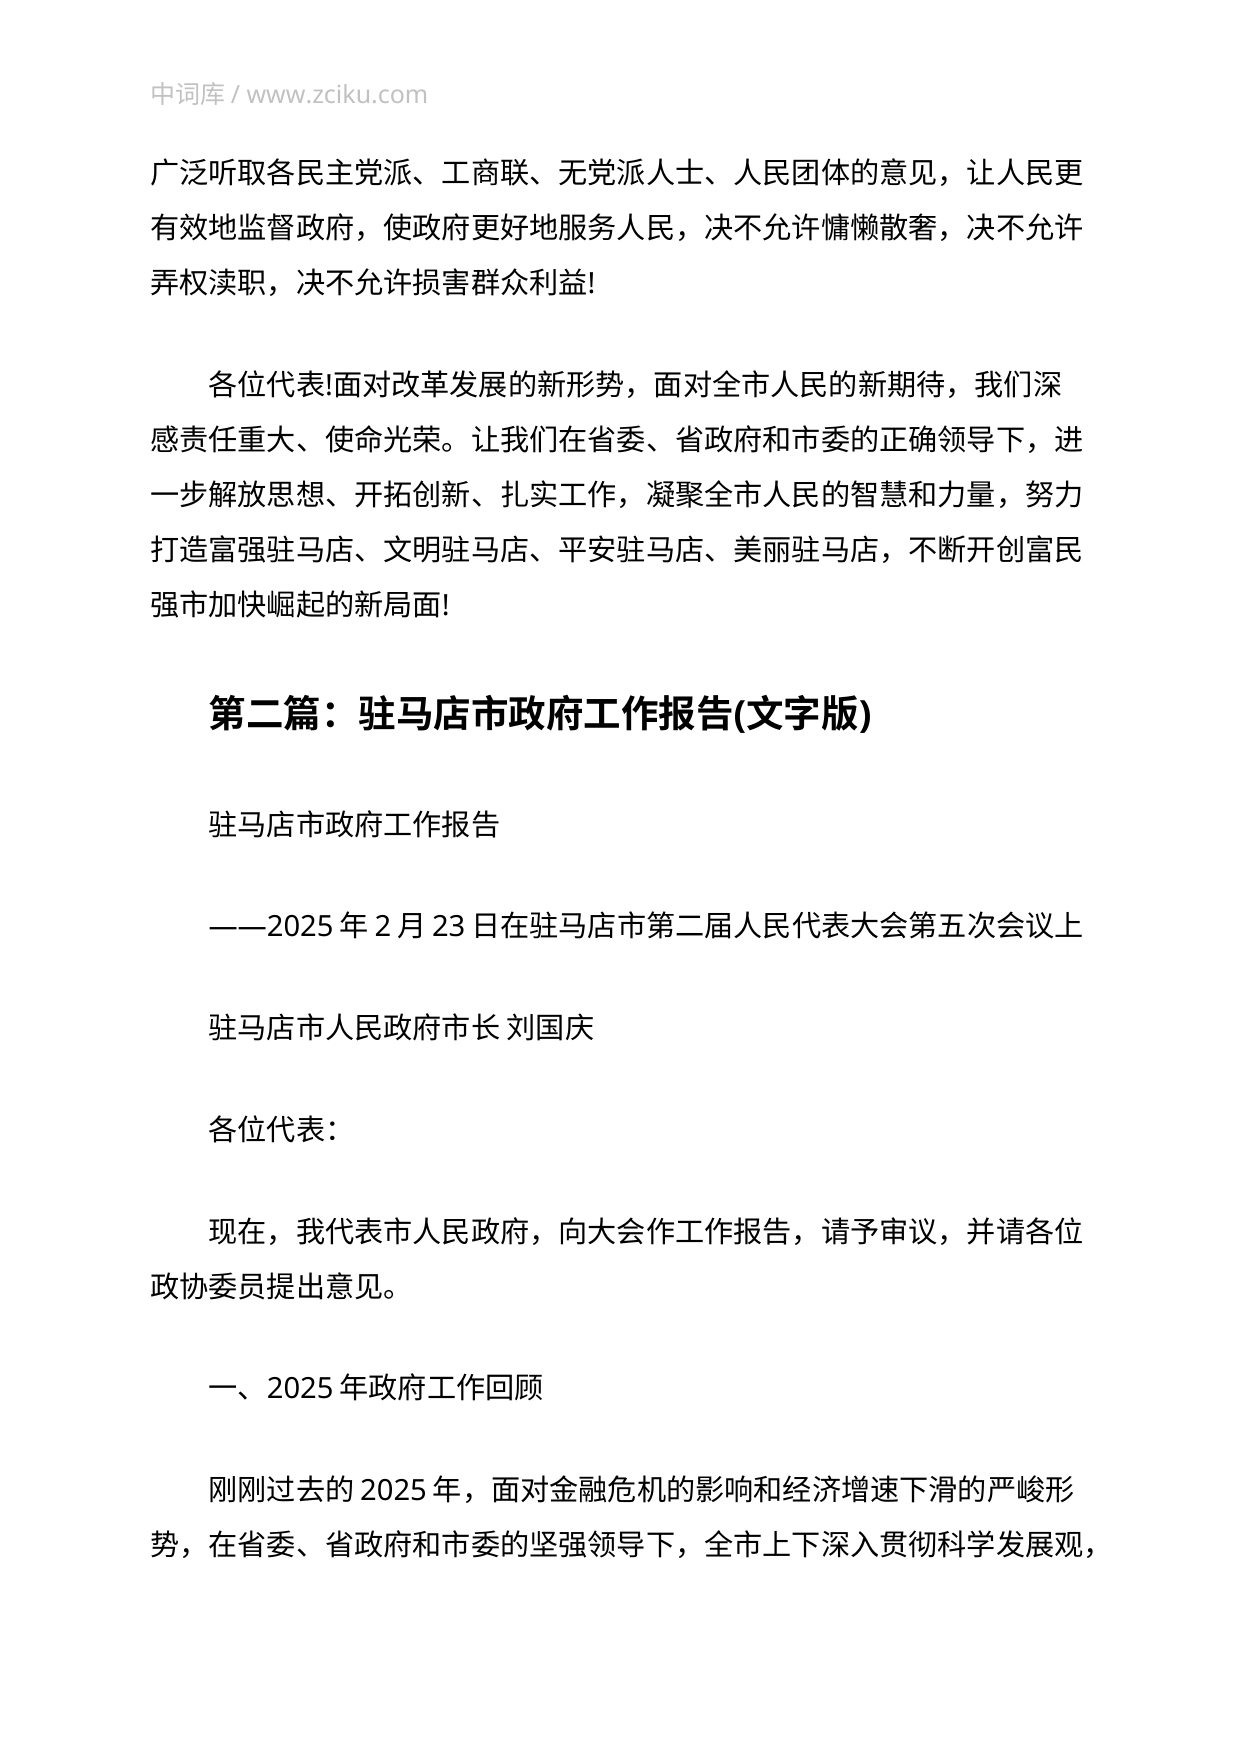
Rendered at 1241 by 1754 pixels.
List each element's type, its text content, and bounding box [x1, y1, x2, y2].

text 各位代表!面对改革发展的新形势，面对全市人民的新期待，我们深感责任重大、使命光荣。让我们在省委、省政府和市委的正确领导下，进一步解放思想、开拓创新、扎实工作，凝聚全市人民的智慧和力量，努力打造富强驻马店、文明驻马店、平安驻马店、美丽驻马店，不断开创富民强市加快崛起的新局面! [150, 362, 1090, 624]
text 第二篇：驻马店市政府工作报告(文字版) [150, 683, 1090, 738]
text 一、2025年政府工作回顾 [150, 1365, 1090, 1407]
text 驻马店市政府工作报告 [150, 801, 1090, 843]
text 驻马店市人民政府市长 刘国庆 [150, 1005, 1090, 1047]
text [150, 150, 1090, 302]
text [150, 1467, 1090, 1564]
text 各位代表： [150, 1107, 1090, 1149]
text 现在，我代表市人民政府，向大会作工作报告，请予审议，并请各位政协委员提出意见。 [150, 1208, 1090, 1306]
text ——2025年2月23日在驻马店市第二届人民代表大会第五次会议上 [150, 903, 1090, 945]
